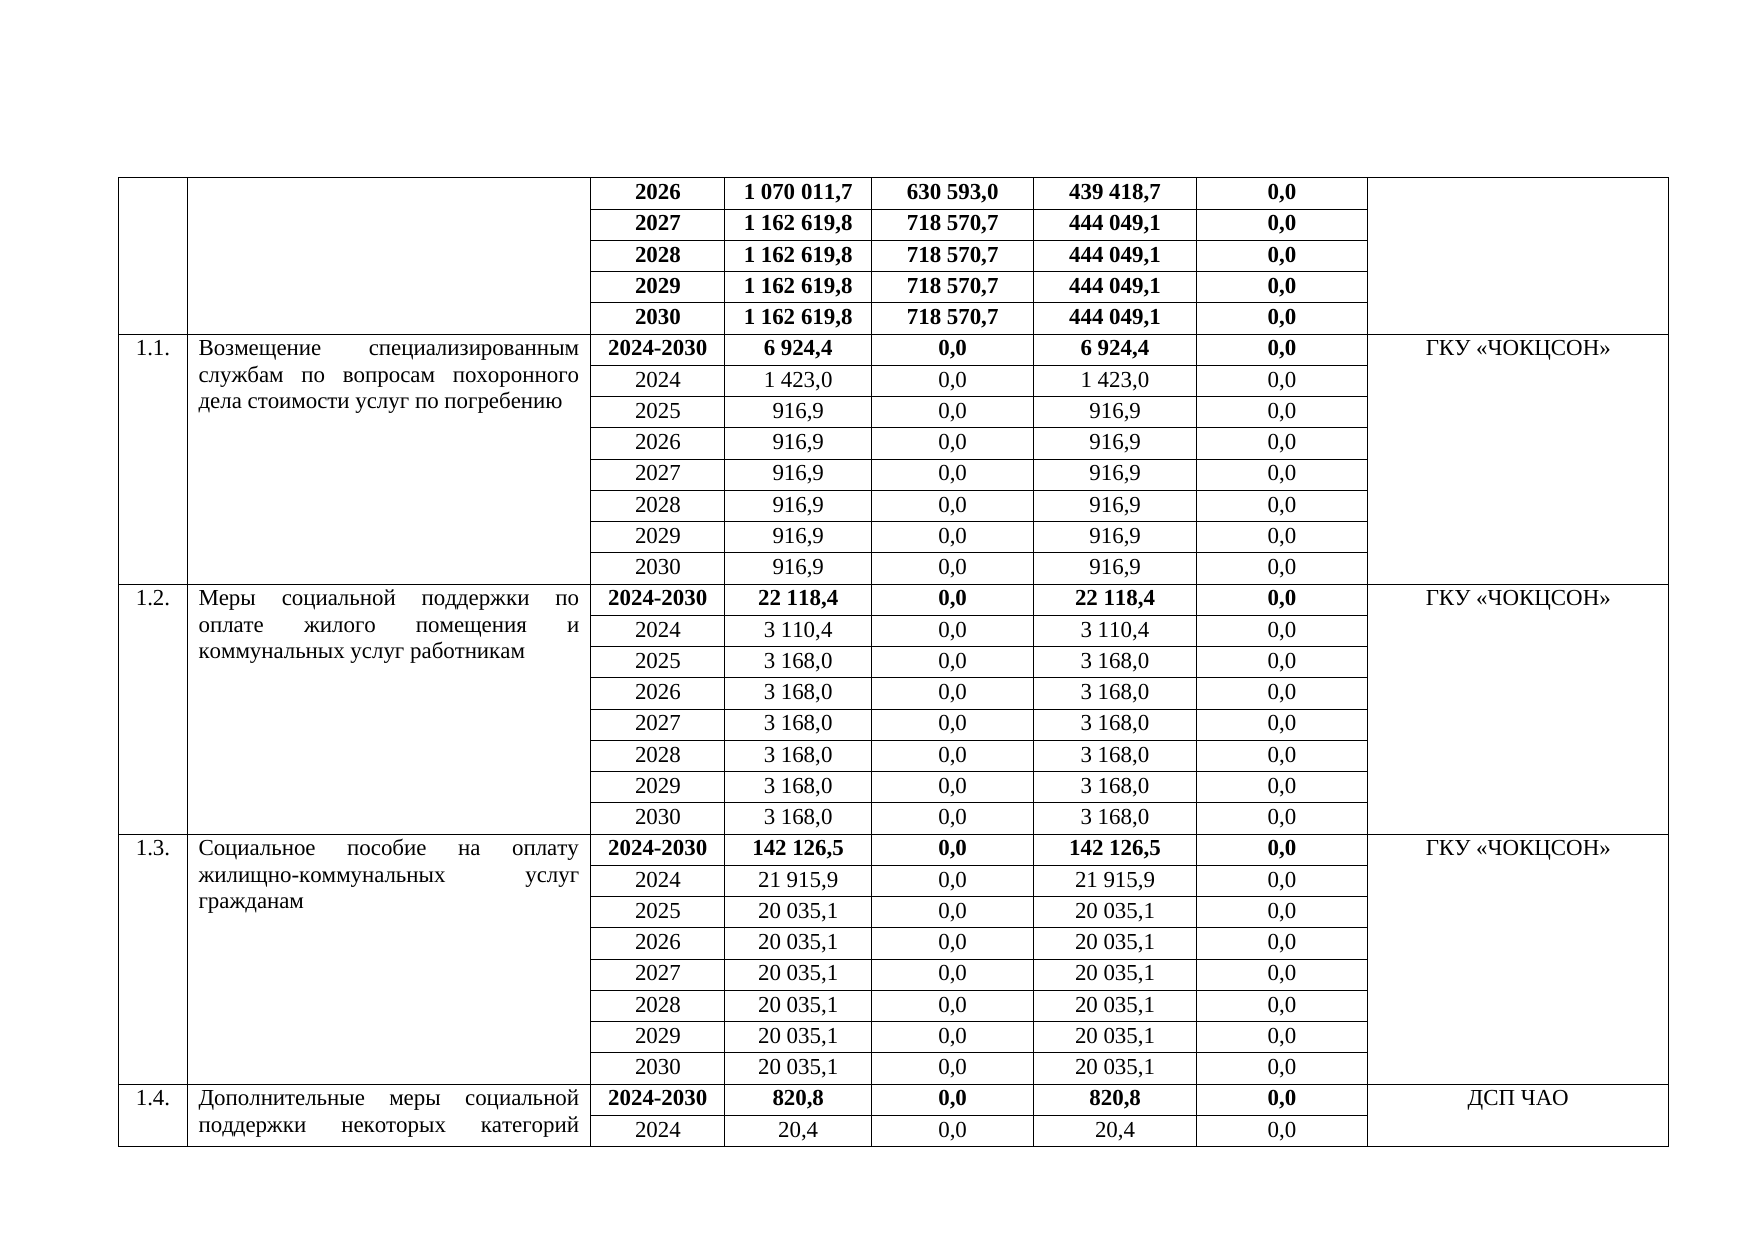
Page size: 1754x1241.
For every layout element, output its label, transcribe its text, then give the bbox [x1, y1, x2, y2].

table_cell 916,9 [1034, 553, 1196, 583]
table_cell 1 162 619,8 [725, 272, 871, 302]
table_cell 916,9 [725, 428, 871, 458]
table_cell 0,0 [872, 866, 1033, 896]
table_cell 0,0 [1197, 835, 1367, 865]
table_cell 2029 [591, 522, 724, 552]
table_cell 6 924,4 [1034, 335, 1196, 365]
table_cell 20,4 [1034, 1116, 1196, 1146]
table_cell 2028 [591, 241, 724, 271]
table_cell 0,0 [1197, 741, 1367, 771]
table_cell 0,0 [872, 1116, 1033, 1146]
table_cell 2026 [591, 178, 724, 208]
table_cell 0,0 [872, 678, 1033, 708]
table_cell 3 168,0 [1034, 647, 1196, 677]
table_cell 916,9 [1034, 460, 1196, 490]
table_cell ГКУ «ЧОКЦСОН» [1368, 335, 1668, 583]
table_cell 3 110,4 [1034, 616, 1196, 646]
table_cell 0,0 [1197, 710, 1367, 740]
table_cell 2025 [591, 647, 724, 677]
table_cell 820,8 [725, 1085, 871, 1115]
table_cell 0,0 [872, 741, 1033, 771]
table_cell 0,0 [1197, 647, 1367, 677]
table_cell 0,0 [1197, 553, 1367, 583]
table_cell 20 035,1 [1034, 991, 1196, 1021]
table_cell ДСП ЧАО [1368, 1085, 1668, 1146]
table_cell 0,0 [872, 772, 1033, 802]
table_cell 1 070 011,7 [725, 178, 871, 208]
table_cell 0,0 [872, 397, 1033, 427]
table_cell 0,0 [872, 803, 1033, 833]
table_cell 718 570,7 [872, 241, 1033, 271]
table_cell 3 168,0 [725, 710, 871, 740]
table_cell 20 035,1 [1034, 928, 1196, 958]
table_cell 3 168,0 [725, 741, 871, 771]
table_cell 20 035,1 [1034, 1022, 1196, 1052]
table_cell 444 049,1 [1034, 241, 1196, 271]
table_cell 0,0 [1197, 397, 1367, 427]
table_cell 0,0 [1197, 678, 1367, 708]
table_cell 0,0 [872, 1053, 1033, 1083]
table_cell 2028 [591, 491, 724, 521]
table_cell 2024 [591, 866, 724, 896]
table_cell 444 049,1 [1034, 210, 1196, 240]
table_cell 20 035,1 [725, 960, 871, 990]
table_cell 20 035,1 [725, 897, 871, 927]
table_cell 820,8 [1034, 1085, 1196, 1115]
table_cell 0,0 [1197, 1053, 1367, 1083]
table_cell 1.3. [119, 835, 187, 1083]
table_cell 916,9 [725, 397, 871, 427]
table_cell 0,0 [1197, 303, 1367, 333]
table_cell 0,0 [872, 897, 1033, 927]
table_cell 3 168,0 [725, 678, 871, 708]
table_cell 2030 [591, 303, 724, 333]
table_cell 2024 [591, 616, 724, 646]
table_cell 0,0 [1197, 585, 1367, 615]
table_cell 2029 [591, 772, 724, 802]
table_cell 444 049,1 [1034, 272, 1196, 302]
table_cell Дополнительные меры социальной поддержки некоторых категорий граждан [188, 1085, 590, 1146]
table_cell 0,0 [1197, 491, 1367, 521]
table_cell 2030 [591, 1053, 724, 1083]
table_cell 2025 [591, 897, 724, 927]
table_cell 0,0 [1197, 928, 1367, 958]
table_cell 3 168,0 [725, 803, 871, 833]
table_cell 142 126,5 [725, 835, 871, 865]
table_cell 0,0 [1197, 803, 1367, 833]
table_cell 0,0 [872, 710, 1033, 740]
table_cell 2028 [591, 741, 724, 771]
table_cell 0,0 [872, 1085, 1033, 1115]
table_cell 0,0 [1197, 897, 1367, 927]
table_cell 718 570,7 [872, 303, 1033, 333]
table_cell 0,0 [1197, 366, 1367, 396]
table_cell 2030 [591, 803, 724, 833]
table_cell 2030 [591, 553, 724, 583]
table_cell 0,0 [1197, 241, 1367, 271]
table_cell 3 110,4 [725, 616, 871, 646]
table_cell 1.4. [119, 1085, 187, 1146]
table_cell 2024 [591, 366, 724, 396]
table_cell 1 423,0 [1034, 366, 1196, 396]
table_cell 2024-2030 [591, 335, 724, 365]
table_cell 0,0 [1197, 616, 1367, 646]
table_cell Возмещение специализированным службам по вопросам похоронного дела стоимости услуг по погребению [188, 335, 590, 583]
table_cell 916,9 [725, 522, 871, 552]
table_cell 0,0 [872, 585, 1033, 615]
table_cell 3 168,0 [1034, 678, 1196, 708]
table_cell 0,0 [872, 616, 1033, 646]
table_cell 3 168,0 [725, 647, 871, 677]
table_cell 3 168,0 [1034, 741, 1196, 771]
table_cell 20 035,1 [725, 1053, 871, 1083]
table_cell 0,0 [1197, 460, 1367, 490]
table_cell 0,0 [1197, 1116, 1367, 1146]
table_cell 1 162 619,8 [725, 241, 871, 271]
table_cell 444 049,1 [1034, 303, 1196, 333]
table_cell 0,0 [1197, 1085, 1367, 1115]
table_cell 0,0 [872, 335, 1033, 365]
table_cell 1 162 619,8 [725, 303, 871, 333]
table_cell 0,0 [1197, 772, 1367, 802]
table_cell 630 593,0 [872, 178, 1033, 208]
table_cell 2025 [591, 397, 724, 427]
table_cell 0,0 [872, 522, 1033, 552]
table_cell 0,0 [872, 553, 1033, 583]
table_cell 1.1. [119, 335, 187, 583]
table_cell 3 168,0 [1034, 772, 1196, 802]
table_cell 0,0 [1197, 428, 1367, 458]
table_cell 2026 [591, 678, 724, 708]
table_cell 20 035,1 [725, 928, 871, 958]
table_cell 718 570,7 [872, 272, 1033, 302]
table_cell 22 118,4 [1034, 585, 1196, 615]
table_cell 0,0 [872, 460, 1033, 490]
table_cell 0,0 [872, 647, 1033, 677]
table_cell 20 035,1 [1034, 897, 1196, 927]
table_cell 2029 [591, 1022, 724, 1052]
table_cell 2027 [591, 960, 724, 990]
table_cell 0,0 [872, 428, 1033, 458]
table_cell 6 924,4 [725, 335, 871, 365]
table_cell 21 915,9 [1034, 866, 1196, 896]
table_cell 916,9 [1034, 491, 1196, 521]
table_cell 2024 [591, 1116, 724, 1146]
table_cell 21 915,9 [725, 866, 871, 896]
table_cell ГКУ «ЧОКЦСОН» [1368, 835, 1668, 1083]
table_cell ГКУ «ЧОКЦСОН» [1368, 585, 1668, 833]
table_cell 1 423,0 [725, 366, 871, 396]
table_cell 3 168,0 [1034, 710, 1196, 740]
table_cell 916,9 [725, 460, 871, 490]
table_cell 439 418,7 [1034, 178, 1196, 208]
table_cell 2026 [591, 928, 724, 958]
table_cell 0,0 [1197, 522, 1367, 552]
table_cell 0,0 [872, 1022, 1033, 1052]
table_cell 0,0 [1197, 272, 1367, 302]
table_cell 2024-2030 [591, 1085, 724, 1115]
table_cell 20 035,1 [725, 1022, 871, 1052]
table_cell 2024-2030 [591, 585, 724, 615]
table_cell 0,0 [872, 491, 1033, 521]
table_cell 916,9 [725, 553, 871, 583]
table_cell 0,0 [1197, 866, 1367, 896]
table_cell 0,0 [1197, 210, 1367, 240]
table_cell 0,0 [872, 991, 1033, 1021]
table_cell 22 118,4 [725, 585, 871, 615]
table_cell 1.2. [119, 585, 187, 833]
table_cell 2026 [591, 428, 724, 458]
table_cell Социальное пособие на оплату жилищно-коммунальных услуг гражданам [188, 835, 590, 1083]
table_cell 916,9 [1034, 428, 1196, 458]
table_cell Меры социальной поддержки по оплате жилого помещения и коммунальных услуг работникам [188, 585, 590, 833]
table_cell 2027 [591, 210, 724, 240]
table_cell 0,0 [872, 960, 1033, 990]
table_cell 2027 [591, 460, 724, 490]
table_cell 0,0 [1197, 960, 1367, 990]
table_cell 20 035,1 [1034, 960, 1196, 990]
table_cell 916,9 [1034, 397, 1196, 427]
table_cell 2027 [591, 710, 724, 740]
table_cell 0,0 [872, 366, 1033, 396]
table_cell 3 168,0 [725, 772, 871, 802]
table_cell 3 168,0 [1034, 803, 1196, 833]
table_cell 2029 [591, 272, 724, 302]
table_cell 0,0 [1197, 1022, 1367, 1052]
table_cell 2024-2030 [591, 835, 724, 865]
table_cell 1 162 619,8 [725, 210, 871, 240]
table_cell 916,9 [1034, 522, 1196, 552]
table_cell 0,0 [872, 835, 1033, 865]
table_cell 142 126,5 [1034, 835, 1196, 865]
table_cell 718 570,7 [872, 210, 1033, 240]
table_cell 0,0 [1197, 178, 1367, 208]
table_cell 20 035,1 [1034, 1053, 1196, 1083]
table_cell 916,9 [725, 491, 871, 521]
table_cell 2028 [591, 991, 724, 1021]
table_cell 20,4 [725, 1116, 871, 1146]
table_cell 0,0 [1197, 335, 1367, 365]
table_cell 0,0 [1197, 991, 1367, 1021]
table_cell 0,0 [872, 928, 1033, 958]
table_cell 20 035,1 [725, 991, 871, 1021]
